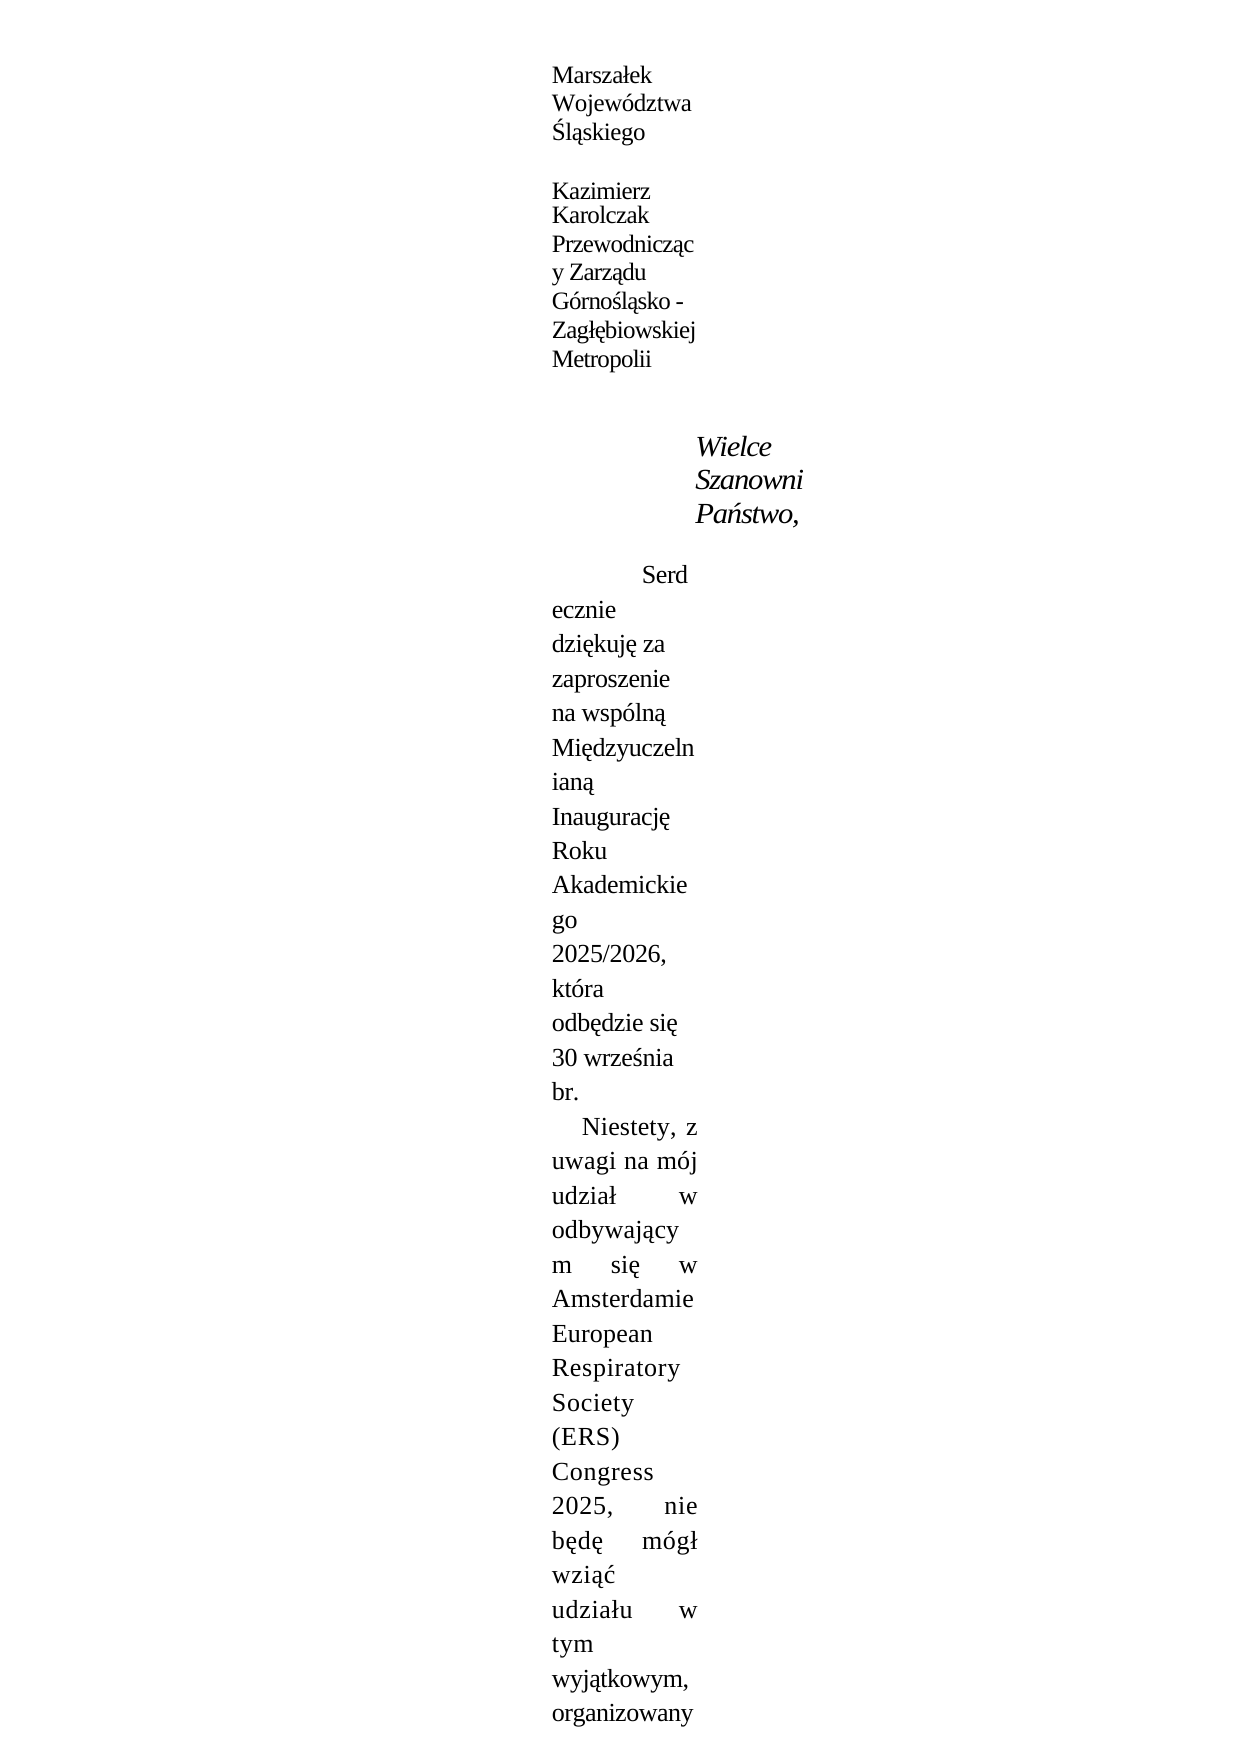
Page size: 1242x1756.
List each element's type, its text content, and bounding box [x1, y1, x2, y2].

text Przewodniczący Zarządu Górnośląsko - Zagłębiowskiej Metropolii [552, 229, 698, 372]
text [552, 1111, 698, 1727]
text Kazimierz Karolczak [552, 180, 698, 229]
text Wielce Szanowni Państwo, [695, 429, 854, 529]
text Serdecznie dziękuję za zaproszenie na wspólną Międzyuczelnianą Inaugurację Roku Akademickiego 2025/2026, która odbędzie się 30 września br. [552, 559, 698, 1106]
text Marszałek Województwa Śląskiego [552, 60, 698, 146]
